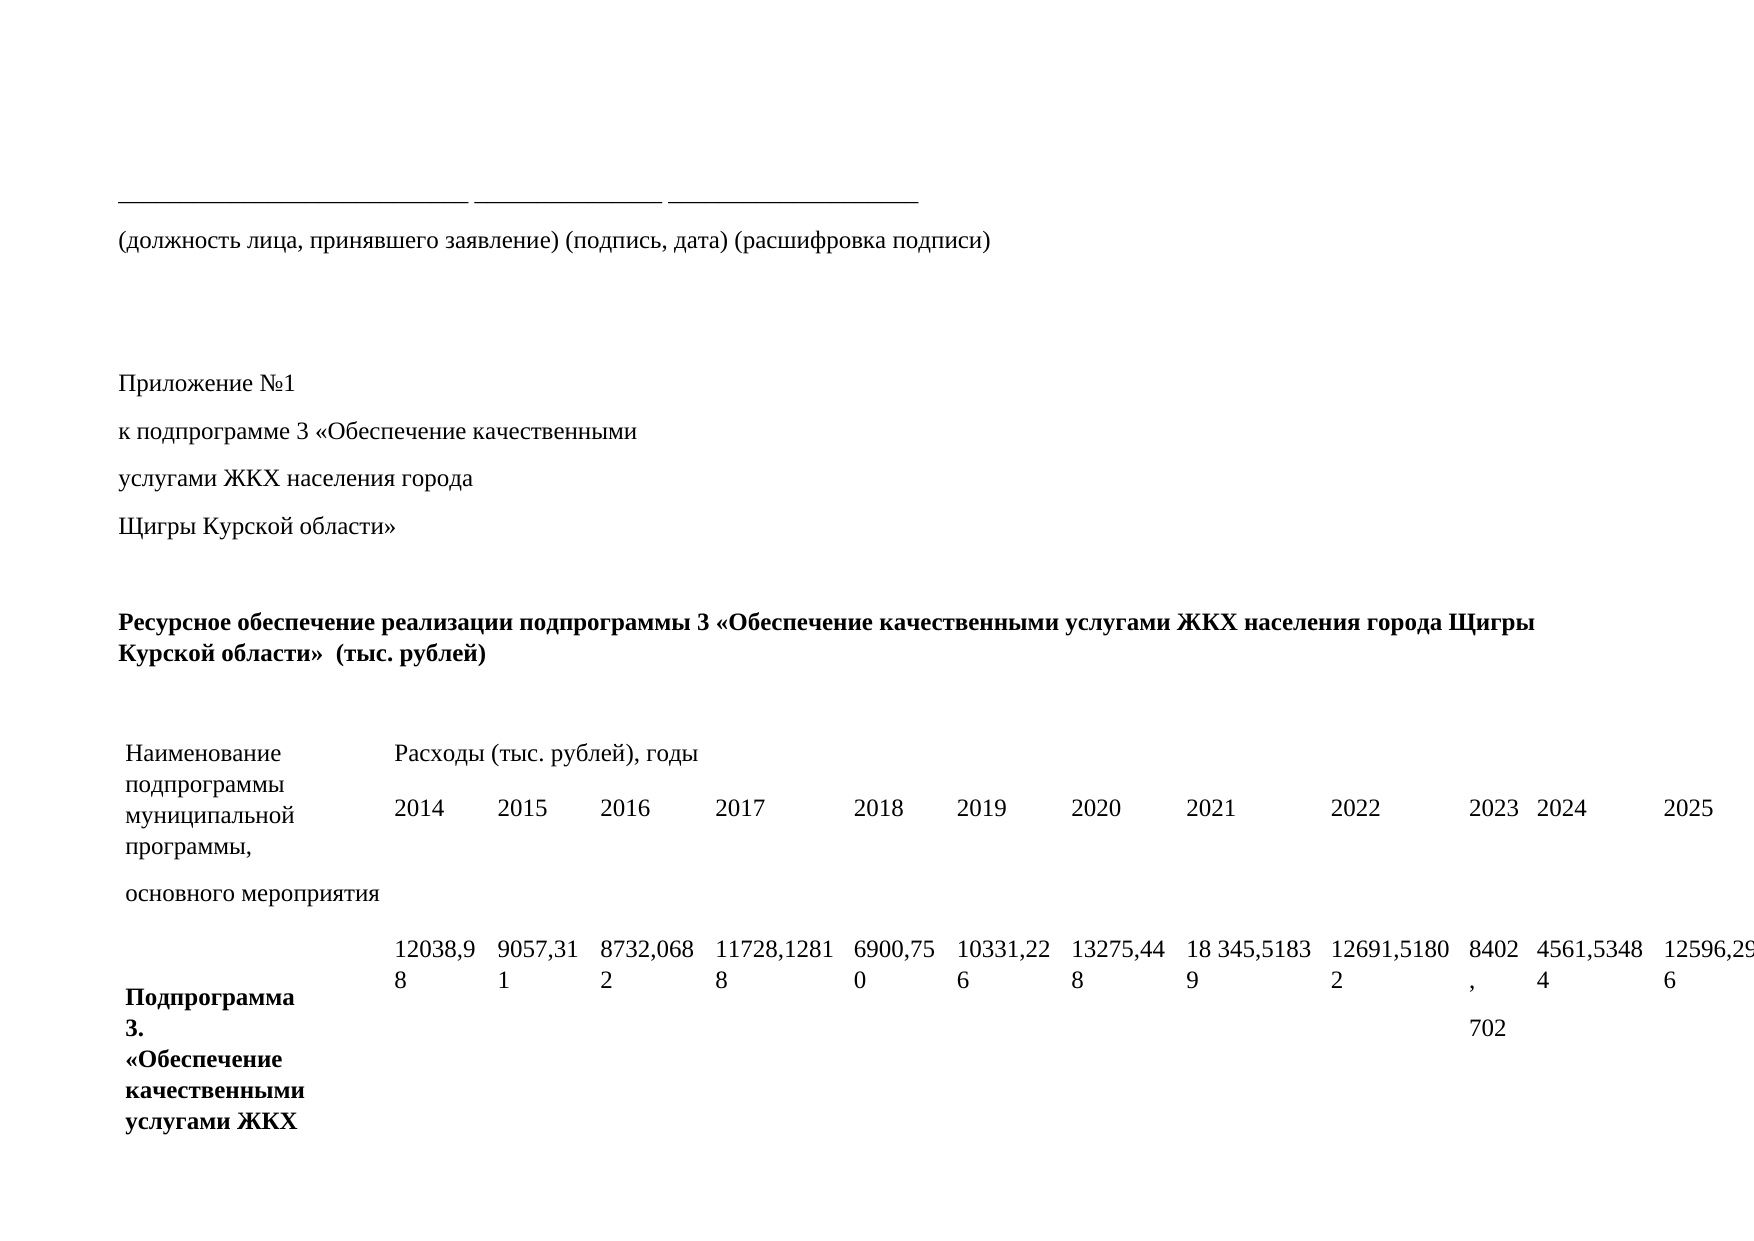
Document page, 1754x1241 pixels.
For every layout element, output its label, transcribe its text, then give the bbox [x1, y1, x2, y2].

table_cell 2020 [1066, 790, 1179, 929]
table_cell 2024 [1531, 790, 1656, 929]
table_cell 9057,311 [492, 931, 593, 1138]
table_cell 2021 [1181, 790, 1324, 929]
text Ресурсное обеспечение реализации подпрограммы 3 «Обеспечение качественными услугами ЖКХ населения города Щигры Курской области» (тыс. рублей) [118, 607, 1636, 666]
table_cell 18 345,51839 [1181, 931, 1324, 1138]
table_cell 2018 [848, 790, 950, 929]
table_cell 12596,296 [1658, 931, 1753, 1138]
table_cell 10331,226 [951, 931, 1064, 1138]
table_cell 2017 [710, 790, 847, 929]
table_cell 2015 [492, 790, 593, 929]
table_cell 2014 [389, 790, 490, 929]
table_cell 11728,12818 [710, 931, 847, 1138]
table_cell 8732,0682 [595, 931, 708, 1138]
table_cell 6900,750 [848, 931, 950, 1138]
table_header Наименование подпрограммы муниципальной программы, основного мероприятия [120, 735, 387, 929]
table_cell 2016 [595, 790, 708, 929]
table_cell 12038,98 [389, 931, 490, 1138]
table_cell 12691,51802 [1325, 931, 1462, 1138]
table_cell 2023 [1463, 790, 1530, 929]
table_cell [120, 931, 387, 1138]
table_header Расходы (тыс. рублей), годы [389, 735, 1753, 788]
table_cell 2019 [951, 790, 1064, 929]
text (должность лица, принявшего заявление) (подпись, дата) (расшифровка подписи) [118, 225, 1636, 254]
table_cell 4561,53484 [1531, 931, 1656, 1138]
text Щигры Курской области» [118, 511, 1636, 540]
text услугами ЖКХ населения города [118, 463, 1636, 492]
table_cell 13275,448 [1066, 931, 1179, 1138]
text к подпрограмме 3 «Обеспечение качественными [118, 416, 1636, 444]
table_cell 2022 [1325, 790, 1462, 929]
text Приложение №1 [118, 368, 1636, 397]
table_cell 8402, 702 [1463, 931, 1530, 1138]
table_cell 2025 [1658, 790, 1753, 929]
text ____________________________ _______________ ____________________ [118, 177, 1636, 206]
